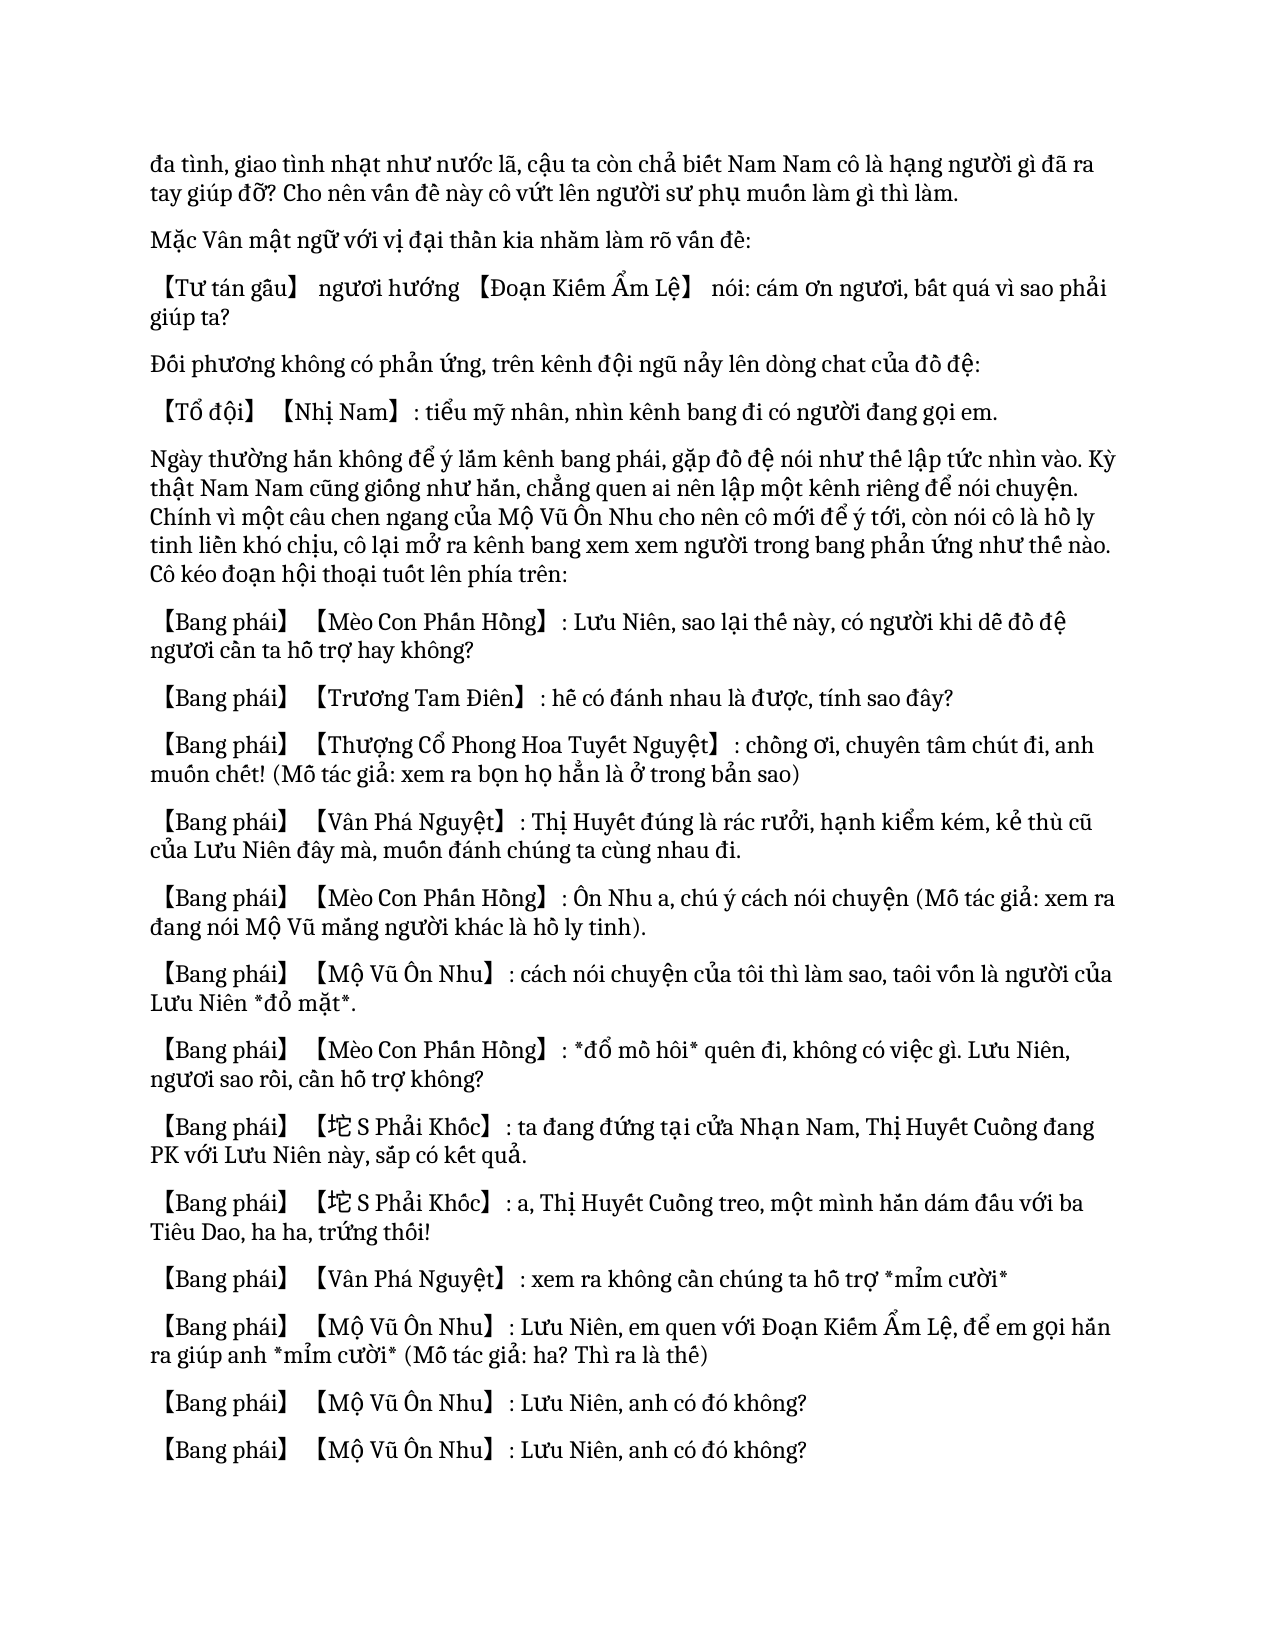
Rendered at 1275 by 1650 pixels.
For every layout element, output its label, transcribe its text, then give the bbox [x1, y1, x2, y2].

text 【Bang phái】【Mèo Con Phấn Hồng】: *đổ mồ hôi* quên đi, không có việc gì. Lưu Niên, ngươi sao rồi, cần hỗ trợ không? [150, 1036, 1125, 1094]
text 【Bang phái】【Mèo Con Phấn Hồng】: Ôn Nhu a, chú ý cách nói chuyện (Mỗ tác giả: xem ra đang nói Mộ Vũ mắng người khác là hồ ly tinh). [150, 884, 1125, 941]
text 【Bang phái】【Mộ Vũ Ôn Nhu】: cách nói chuyện của tôi thì làm sao, taôi vốn là người của Lưu Niên *đỏ mặt*. [150, 960, 1125, 1017]
text 【Bang phái】【坨S Phải Khốc】: ta đang đứng tại cửa Nhạn Nam, Thị Huyết Cuồng đang PK với Lưu Niên này, sắp có kết quả. [150, 1112, 1125, 1170]
text Mặc Vân mật ngữ với vị đại thần kia nhằm làm rõ vấn đề: [150, 226, 1125, 255]
text Đối phương không có phản ứng, trên kênh đội ngũ nảy lên dòng chat của đồ đệ: [150, 350, 1125, 379]
text 【Bang phái】【Thượng Cổ Phong Hoa Tuyết Nguyệt】: chồng ơi, chuyên tâm chút đi, anh muốn chết! (Mỗ tác giả: xem ra bọn họ hẳn là ở trong bản sao) [150, 731, 1125, 789]
text 【Tư tán gẫu】 ngươi hướng 【Đoạn Kiếm Ẩm Lệ】 nói: cám ơn ngươi, bất quá vì sao phải giúp ta? [150, 274, 1125, 331]
text 【Tổ đội】【Nhị Nam】: tiểu mỹ nhân, nhìn kênh bang đi có người đang gọi em. [150, 397, 1125, 426]
text Ngày thường hắn không để ý lắm kênh bang phái, gặp đồ đệ nói như thế lập tức nhìn vào. Kỳ thật Nam Nam cũng giống như hắn, chẳng quen ai nên lập một kênh riêng để nói chuyện. Chính vì một câu chen ngang của Mộ Vũ Ôn Nhu cho nên cô mới để ý tới, còn nói cô là hồ ly tinh liền khó chịu, cô lại mở ra kênh bang xem xem người trong bang phản ứng như thế nào. Cô kéo đoạn hội thoại tuốt lên phía trên: [150, 445, 1125, 589]
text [150, 1389, 1125, 1417]
text 【Bang phái】【Mộ Vũ Ôn Nhu】: Lưu Niên, em quen với Đoạn Kiếm Ẩm Lệ, để em gọi hắn ra giúp anh *mỉm cười* (Mỗ tác giả: ha? Thì ra là thế) [150, 1312, 1125, 1370]
text 【Bang phái】【Trương Tam Điên】: hễ có đánh nhau là được, tính sao đây? [150, 684, 1125, 712]
text 【Bang phái】【Mèo Con Phấn Hồng】: Lưu Niên, sao lại thế này, có người khi dễ đồ đệ ngươi cần ta hỗ trợ hay không? [150, 607, 1125, 665]
text 【Bang phái】【坨S Phải Khốc】: a, Thị Huyết Cuồng treo, một mình hắn dám đấu với ba Tiêu Dao, ha ha, trứng thối! [150, 1189, 1125, 1246]
text 【Bang phái】【Vân Phá Nguyệt】: xem ra không cần chúng ta hỗ trợ *mỉm cười* [150, 1265, 1125, 1294]
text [150, 150, 1125, 207]
text 【Bang phái】【Vân Phá Nguyệt】: Thị Huyết đúng là rác rưởi, hạnh kiểm kém, kẻ thù cũ của Lưu Niên đây mà, muốn đánh chúng ta cùng nhau đi. [150, 807, 1125, 865]
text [150, 1436, 1125, 1465]
